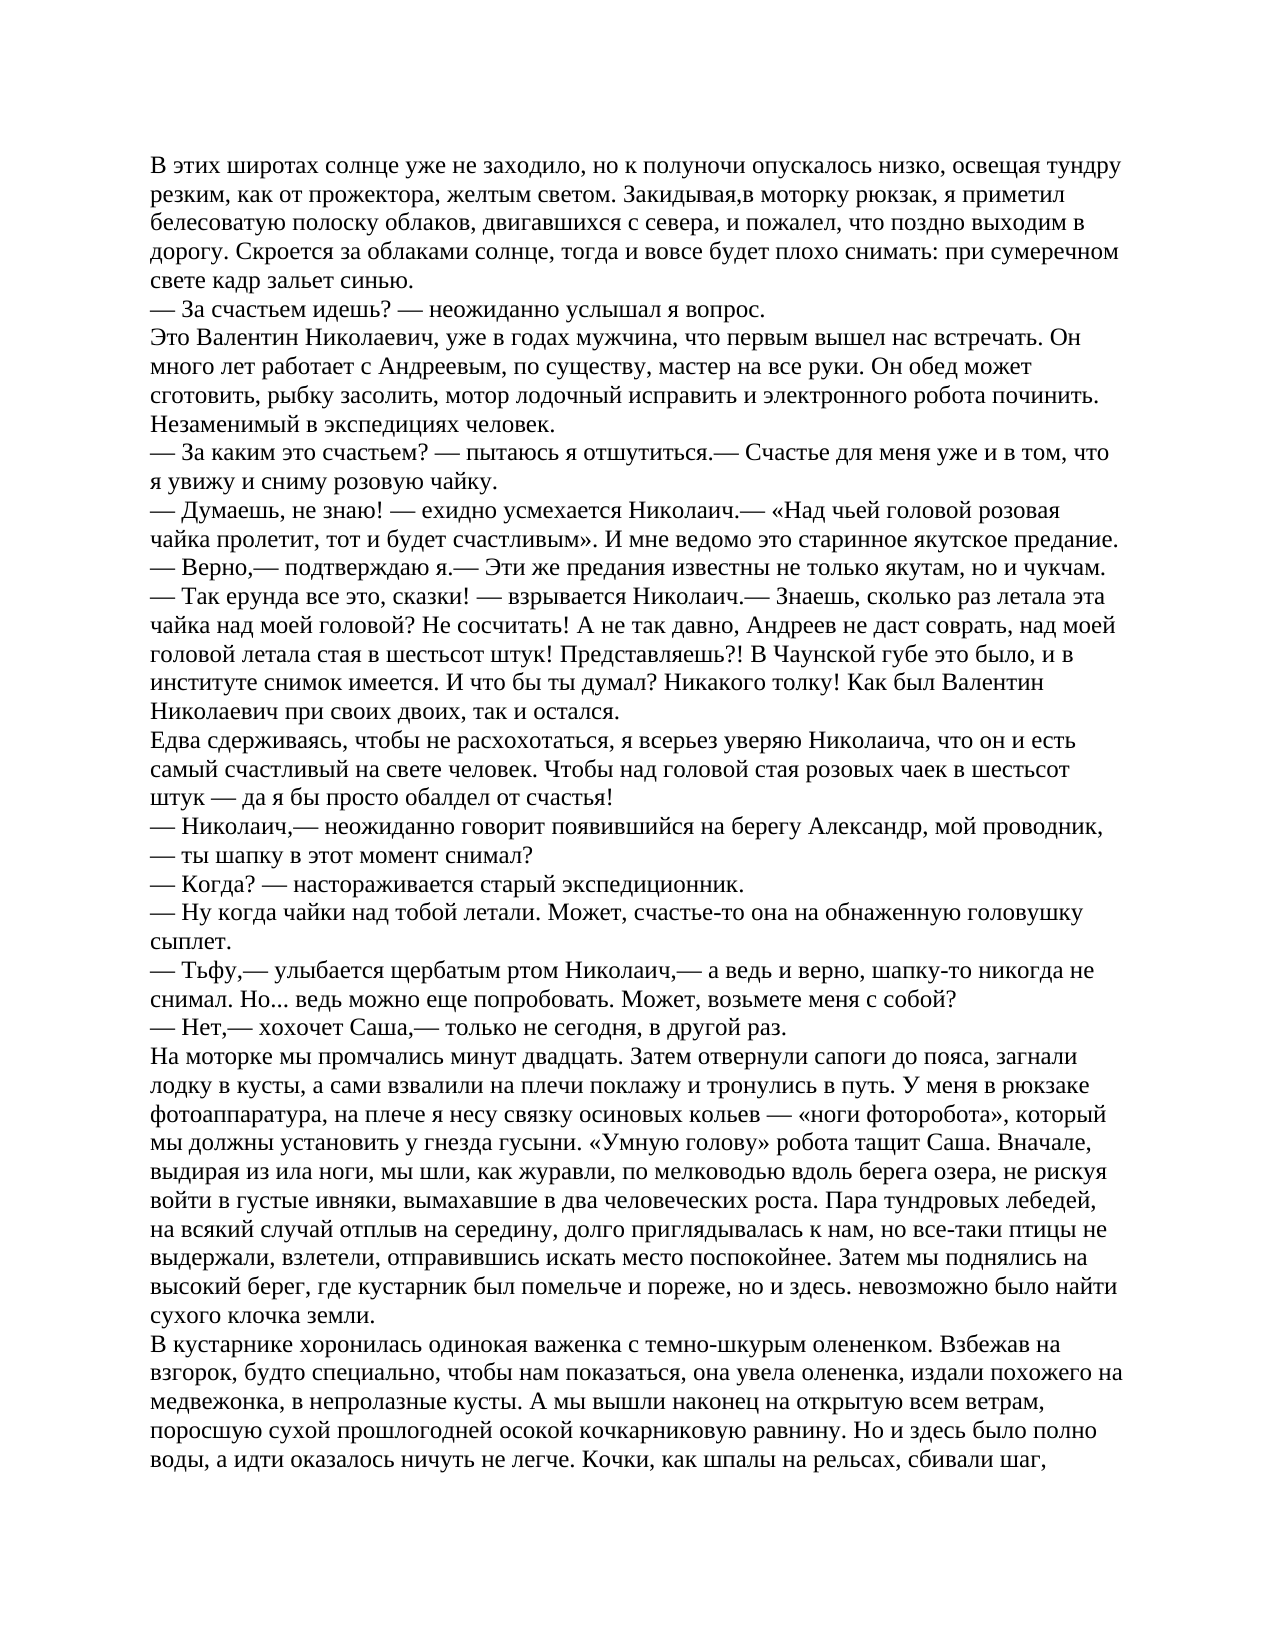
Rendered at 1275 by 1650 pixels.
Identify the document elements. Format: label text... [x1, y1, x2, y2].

text — Ну когда чайки над тобой летали. Может, счастье-то она на обнаженную головушку сыплет. [150, 897, 1125, 955]
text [150, 1329, 1125, 1472]
text На моторке мы промчались минут двадцать. Затем отвернули сапоги до пояса, загнали лодку в кусты, а сами взвалили на плечи поклажу и тронулись в путь. У меня в рюкзаке фотоаппаратура, на плече я несу связку осиновых кольев — «ноги фоторобота», который мы должны установить у гнезда гусыни. «Умную голову» робота тащит Саша. Вначале, выдирая из ила ноги, мы шли, как журавли, по мелководью вдоль берега озера, не рискуя войти в густые ивняки, вымахавшие в два человеческих роста. Пара тундровых лебедей, на всякий случай отплыв на середину, долго приглядывалась к нам, но все-таки птицы не выдержали, взлетели, отправившись искать место поспокойнее. Затем мы поднялись на высокий берег, где кустарник был помельче и пореже, но и здесь. невозможно было найти сухого клочка земли. [150, 1041, 1125, 1329]
text — Когда? — настораживается старый экспедиционник. [150, 869, 1125, 897]
text — Тьфу,— улыбается щербатым ртом Николаич,— а ведь и верно, шапку-то никогда не снимал. Но... ведь можно еще попробовать. Может, возьмете меня с собой? [150, 955, 1125, 1012]
text — За каким это счастьем? — пытаюсь я отшутиться.— Счастье для меня уже и в том, что я увижу и сниму розовую чайку. [150, 437, 1125, 495]
text — Думаешь, не знаю! — ехидно усмехается Николаич.— «Над чьей головой розовая чайка пролетит, тот и будет счастливым». И мне ведомо это старинное якутское предание. [150, 495, 1125, 552]
text — Верно,— подтверждаю я.— Эти же предания известны не только якутам, но и чукчам. [150, 552, 1125, 581]
text — Нет,— хохочет Саша,— только не сегодня, в другой раз. [150, 1012, 1125, 1041]
text В этих широтах солнце уже не заходило, но к полуночи опускалось низко, освещая тундру резким, как от прожектора, желтым светом. Закидывая,в моторку рюкзак, я приметил белесоватую полоску облаков, двигавшихся с севера, и пожалел, что поздно выходим в дорогу. Скроется за облаками солнце, тогда и вовсе будет плохо снимать: при сумеречном свете кадр зальет синью. [150, 150, 1125, 294]
text — Так ерунда все это, сказки! — взрывается Николаич.— Знаешь, сколько раз летала эта чайка над моей головой? Не сосчитать! А не так давно, Андреев не даст соврать, над моей головой летала стая в шестьсот штук! Представляешь?! В Чаунской губе это было, и в институте снимок имеется. И что бы ты думал? Никакого толку! Как был Валентин Николаевич при своих двоих, так и остался. [150, 581, 1125, 725]
text — За счастьем идешь? — неожиданно услышал я вопрос. [150, 294, 1125, 322]
text Это Валентин Николаевич, уже в годах мужчина, что первым вышел нас встречать. Он много лет работает с Андреевым, по существу, мастер на все руки. Он обед может сготовить, рыбку засолить, мотор лодочный исправить и электронного робота починить. Незаменимый в экспедициях человек. [150, 322, 1125, 437]
text Едва сдерживаясь, чтобы не расхохотаться, я всерьез уверяю Николаича, что он и есть самый счастливый на свете человек. Чтобы над головой стая розовых чаек в шестьсот штук — да я бы просто обалдел от счастья! [150, 725, 1125, 811]
text — Николаич,— неожиданно говорит появившийся на берегу Александр, мой проводник,— ты шапку в этот момент снимал? [150, 811, 1125, 869]
